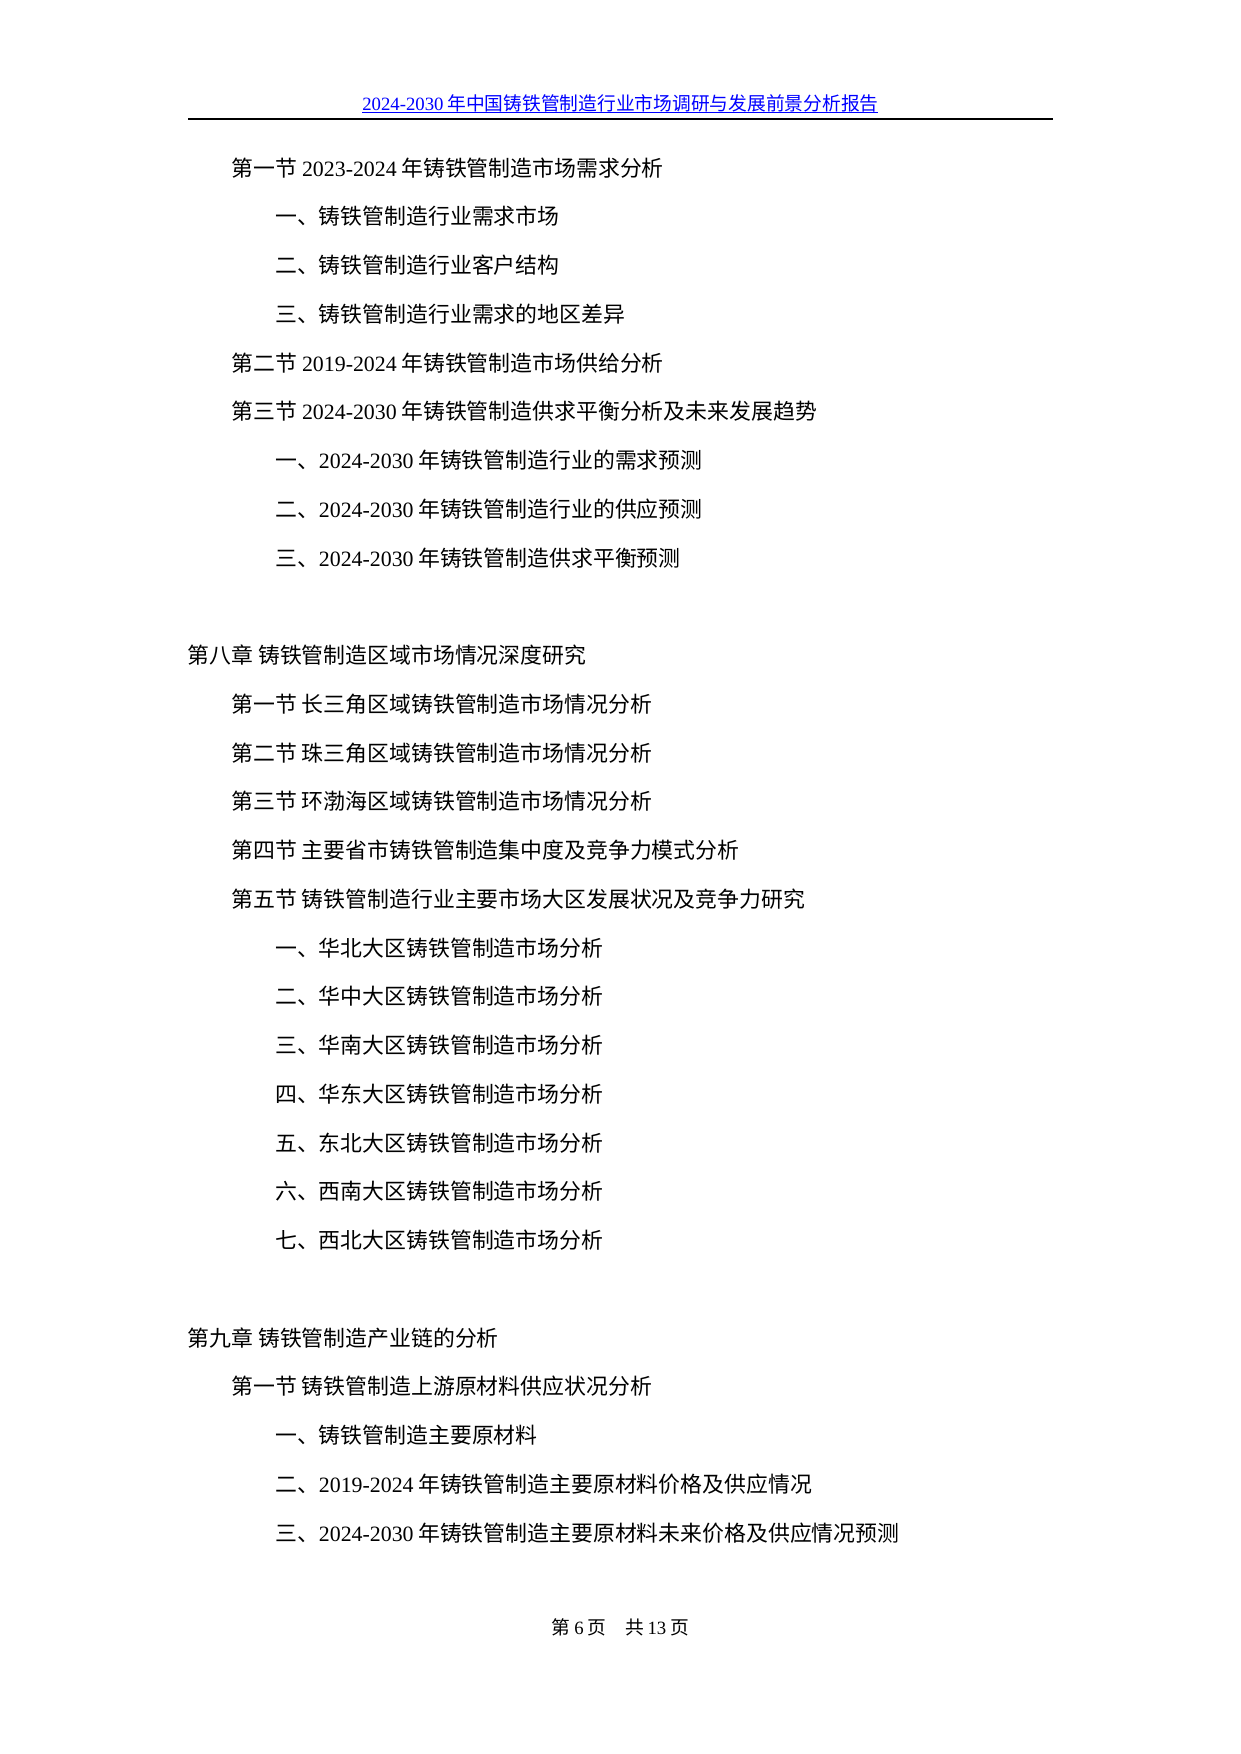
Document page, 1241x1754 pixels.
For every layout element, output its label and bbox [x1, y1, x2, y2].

text [187, 150, 1053, 1548]
